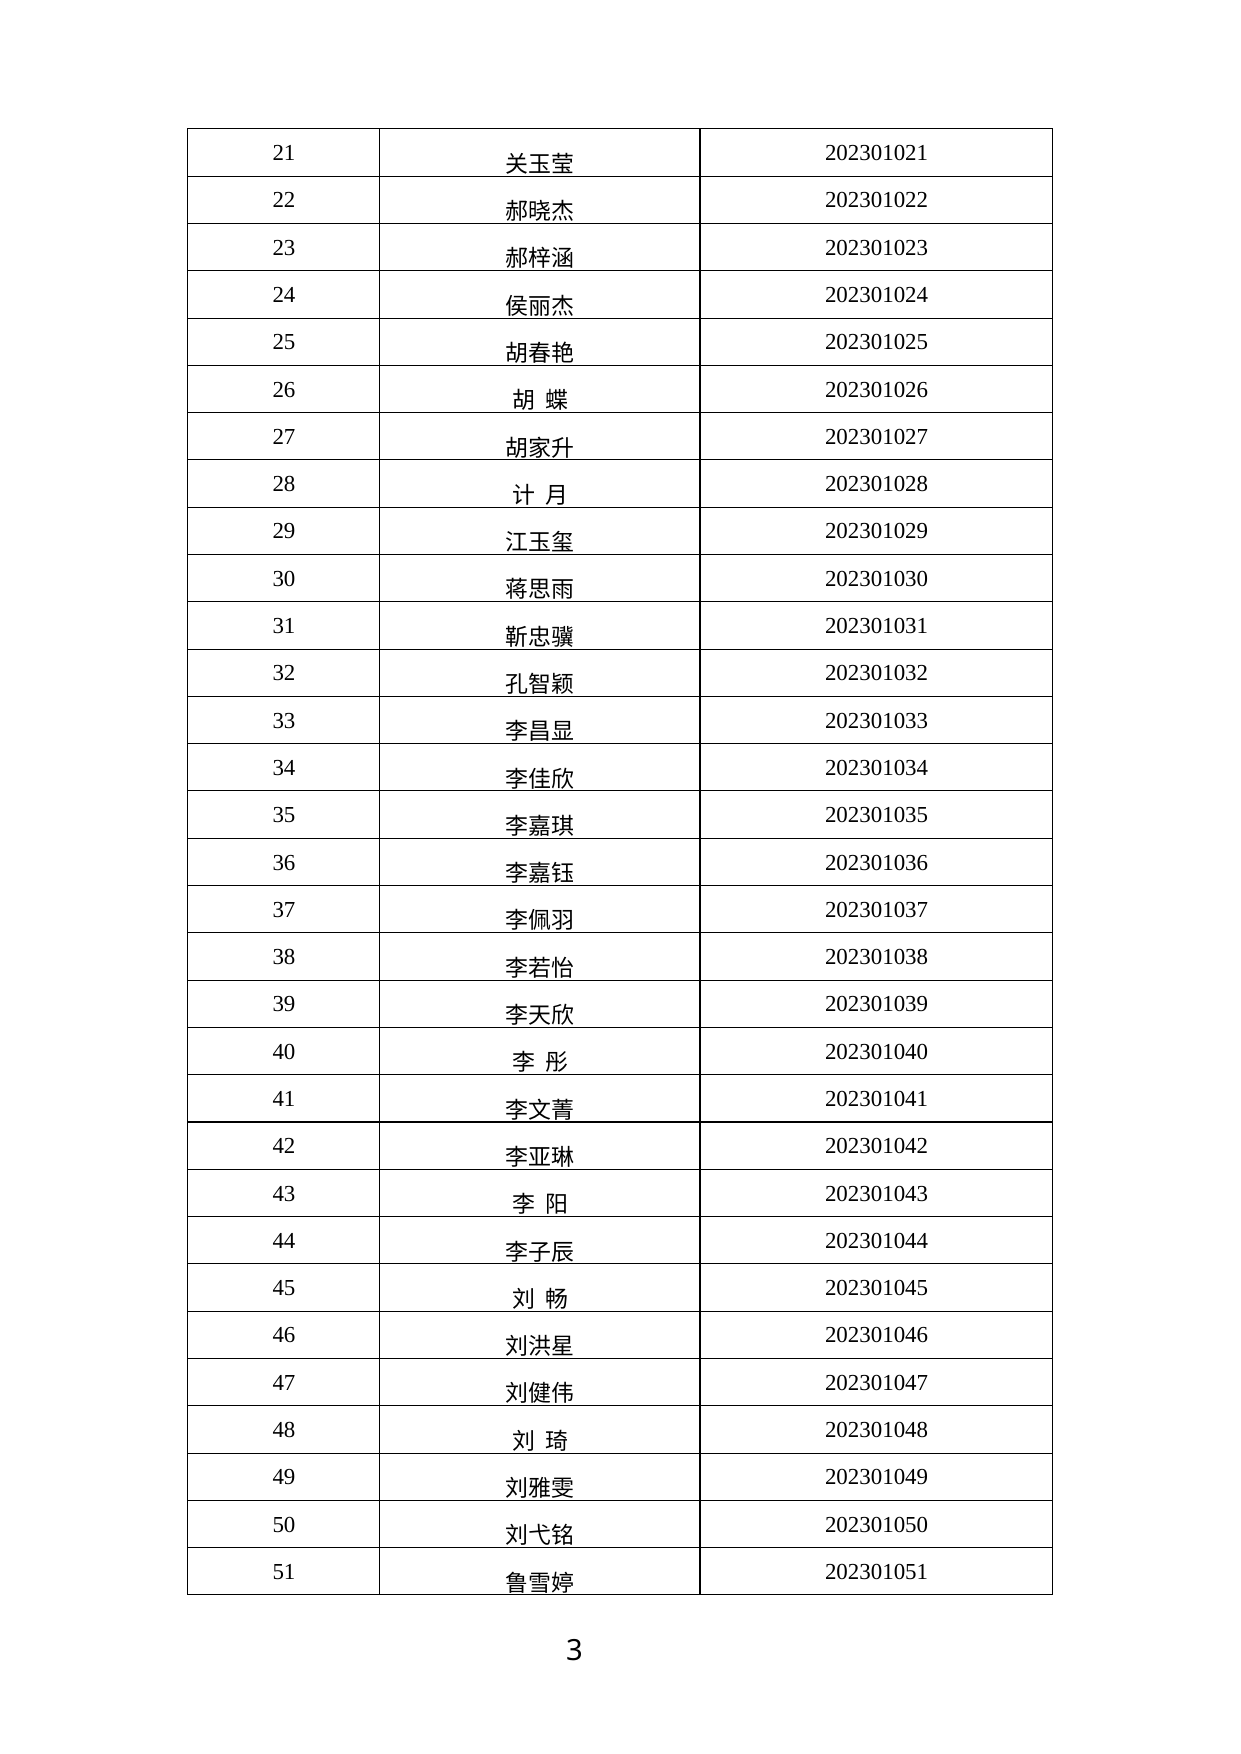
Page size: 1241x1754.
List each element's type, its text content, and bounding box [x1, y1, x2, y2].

table_cell 23 [188, 224, 379, 270]
table_cell 李文菁 [380, 1075, 699, 1121]
table_cell 胡家升 [380, 413, 699, 459]
table_cell 47 [188, 1359, 379, 1405]
table_cell 44 [188, 1217, 379, 1263]
table_cell 202301041 [701, 1075, 1052, 1121]
table_cell 胡 蝶 [380, 366, 699, 412]
table_cell 李嘉钰 [380, 839, 699, 885]
table_cell 26 [188, 366, 379, 412]
table_cell 靳忠骥 [380, 602, 699, 648]
table_cell 202301046 [701, 1312, 1052, 1358]
table_cell 21 [188, 129, 379, 176]
table_cell 郝晓杰 [380, 177, 699, 223]
table_cell 李 彤 [380, 1028, 699, 1074]
table_cell 46 [188, 1312, 379, 1358]
table_cell 28 [188, 460, 379, 507]
table_cell 李天欣 [380, 981, 699, 1027]
table_cell 刘健伟 [380, 1359, 699, 1405]
table_cell 关玉莹 [380, 129, 699, 176]
table_cell 刘洪星 [380, 1312, 699, 1358]
table_cell 202301022 [701, 177, 1052, 223]
table_cell 202301026 [701, 366, 1052, 412]
table_cell 43 [188, 1170, 379, 1216]
table_cell 202301023 [701, 224, 1052, 270]
table_cell 胡春艳 [380, 319, 699, 365]
table_cell 34 [188, 744, 379, 790]
table_cell 51 [188, 1548, 379, 1594]
table_cell 202301049 [701, 1454, 1052, 1500]
table_cell 42 [188, 1123, 379, 1169]
table_cell 25 [188, 319, 379, 365]
table_cell 31 [188, 602, 379, 648]
table_cell 202301033 [701, 697, 1052, 743]
table_cell 李 阳 [380, 1170, 699, 1216]
table_cell 李子辰 [380, 1217, 699, 1263]
table_cell 49 [188, 1454, 379, 1500]
table_cell 202301021 [701, 129, 1052, 176]
table_cell 202301038 [701, 933, 1052, 979]
table_cell 孔智颖 [380, 650, 699, 696]
table_cell 刘 琦 [380, 1406, 699, 1452]
table_cell 蒋思雨 [380, 555, 699, 601]
table_cell 郝梓涵 [380, 224, 699, 270]
table_cell 202301051 [701, 1548, 1052, 1594]
table_cell 45 [188, 1264, 379, 1311]
table_cell 202301034 [701, 744, 1052, 790]
table_cell 202301028 [701, 460, 1052, 507]
table_cell 刘雅雯 [380, 1454, 699, 1500]
table_cell 刘 畅 [380, 1264, 699, 1311]
table_cell 35 [188, 791, 379, 838]
table_cell 202301043 [701, 1170, 1052, 1216]
table_cell 202301047 [701, 1359, 1052, 1405]
table_cell 39 [188, 981, 379, 1027]
table_cell 29 [188, 508, 379, 554]
table_cell 李嘉琪 [380, 791, 699, 838]
table_cell 李亚琳 [380, 1123, 699, 1169]
table_cell 202301032 [701, 650, 1052, 696]
table_cell 48 [188, 1406, 379, 1452]
table_cell 202301045 [701, 1264, 1052, 1311]
table_cell 37 [188, 886, 379, 932]
table_cell 李佳欣 [380, 744, 699, 790]
table_cell 鲁雪婷 [380, 1548, 699, 1594]
table_cell 李若怡 [380, 933, 699, 979]
table_cell 38 [188, 933, 379, 979]
table_cell 36 [188, 839, 379, 885]
table_cell 202301037 [701, 886, 1052, 932]
table_cell 202301040 [701, 1028, 1052, 1074]
table_cell 32 [188, 650, 379, 696]
table_cell 202301044 [701, 1217, 1052, 1263]
table_cell 50 [188, 1501, 379, 1547]
table_cell 侯丽杰 [380, 271, 699, 317]
table_cell 202301042 [701, 1123, 1052, 1169]
table_cell 24 [188, 271, 379, 317]
table_cell 41 [188, 1075, 379, 1121]
table_cell 江玉玺 [380, 508, 699, 554]
table_cell 27 [188, 413, 379, 459]
table_cell 202301029 [701, 508, 1052, 554]
table_cell 202301030 [701, 555, 1052, 601]
table_cell 202301039 [701, 981, 1052, 1027]
table_cell 202301050 [701, 1501, 1052, 1547]
table_cell 40 [188, 1028, 379, 1074]
table_cell 刘弋铭 [380, 1501, 699, 1547]
table_cell 22 [188, 177, 379, 223]
table_cell 202301025 [701, 319, 1052, 365]
table_cell 33 [188, 697, 379, 743]
table_cell 30 [188, 555, 379, 601]
table_cell 李佩羽 [380, 886, 699, 932]
table_cell 202301027 [701, 413, 1052, 459]
table_cell 202301048 [701, 1406, 1052, 1452]
table_cell 202301035 [701, 791, 1052, 838]
table_cell 李昌显 [380, 697, 699, 743]
table_cell 202301036 [701, 839, 1052, 885]
table_cell 202301024 [701, 271, 1052, 317]
table_cell 计 月 [380, 460, 699, 507]
table_cell 202301031 [701, 602, 1052, 648]
